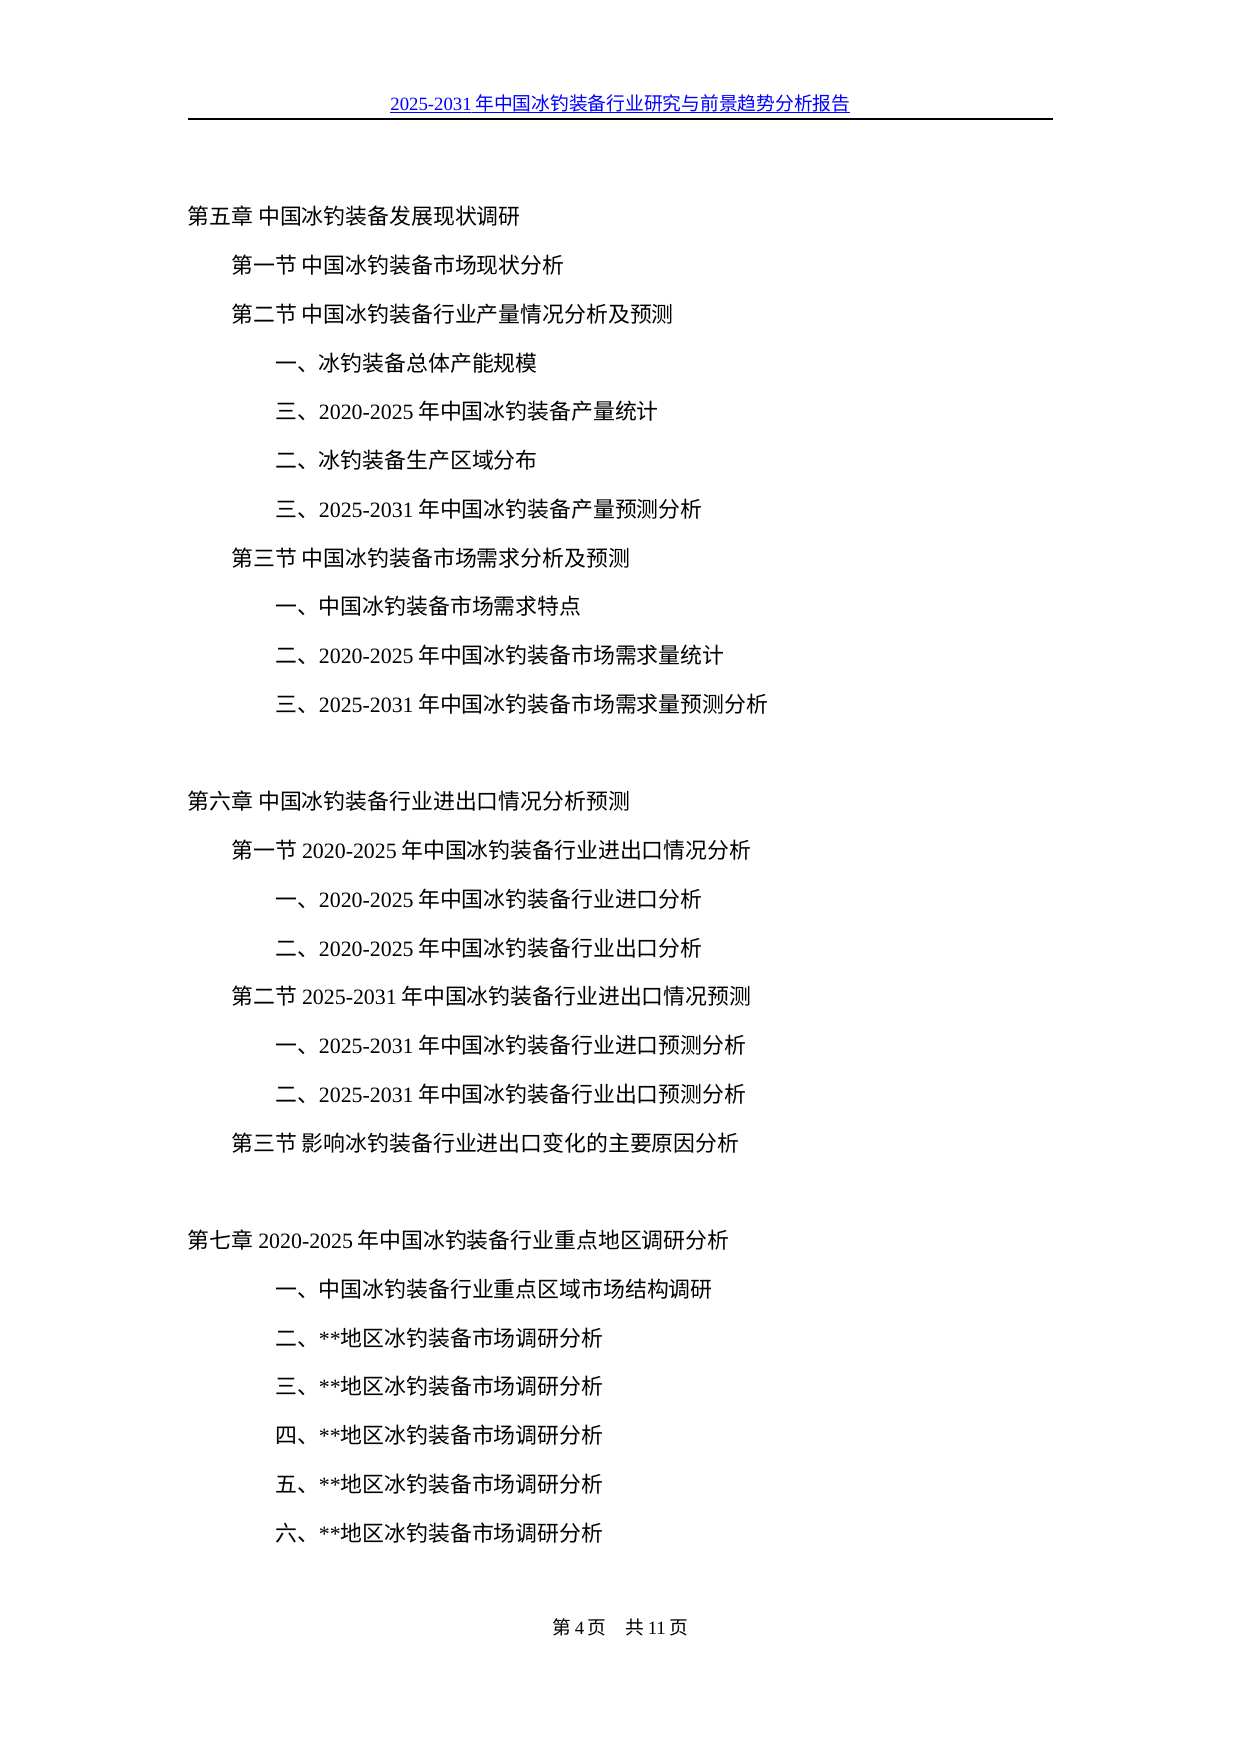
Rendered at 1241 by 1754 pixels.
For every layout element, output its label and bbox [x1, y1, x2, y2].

text [187, 150, 1053, 1548]
